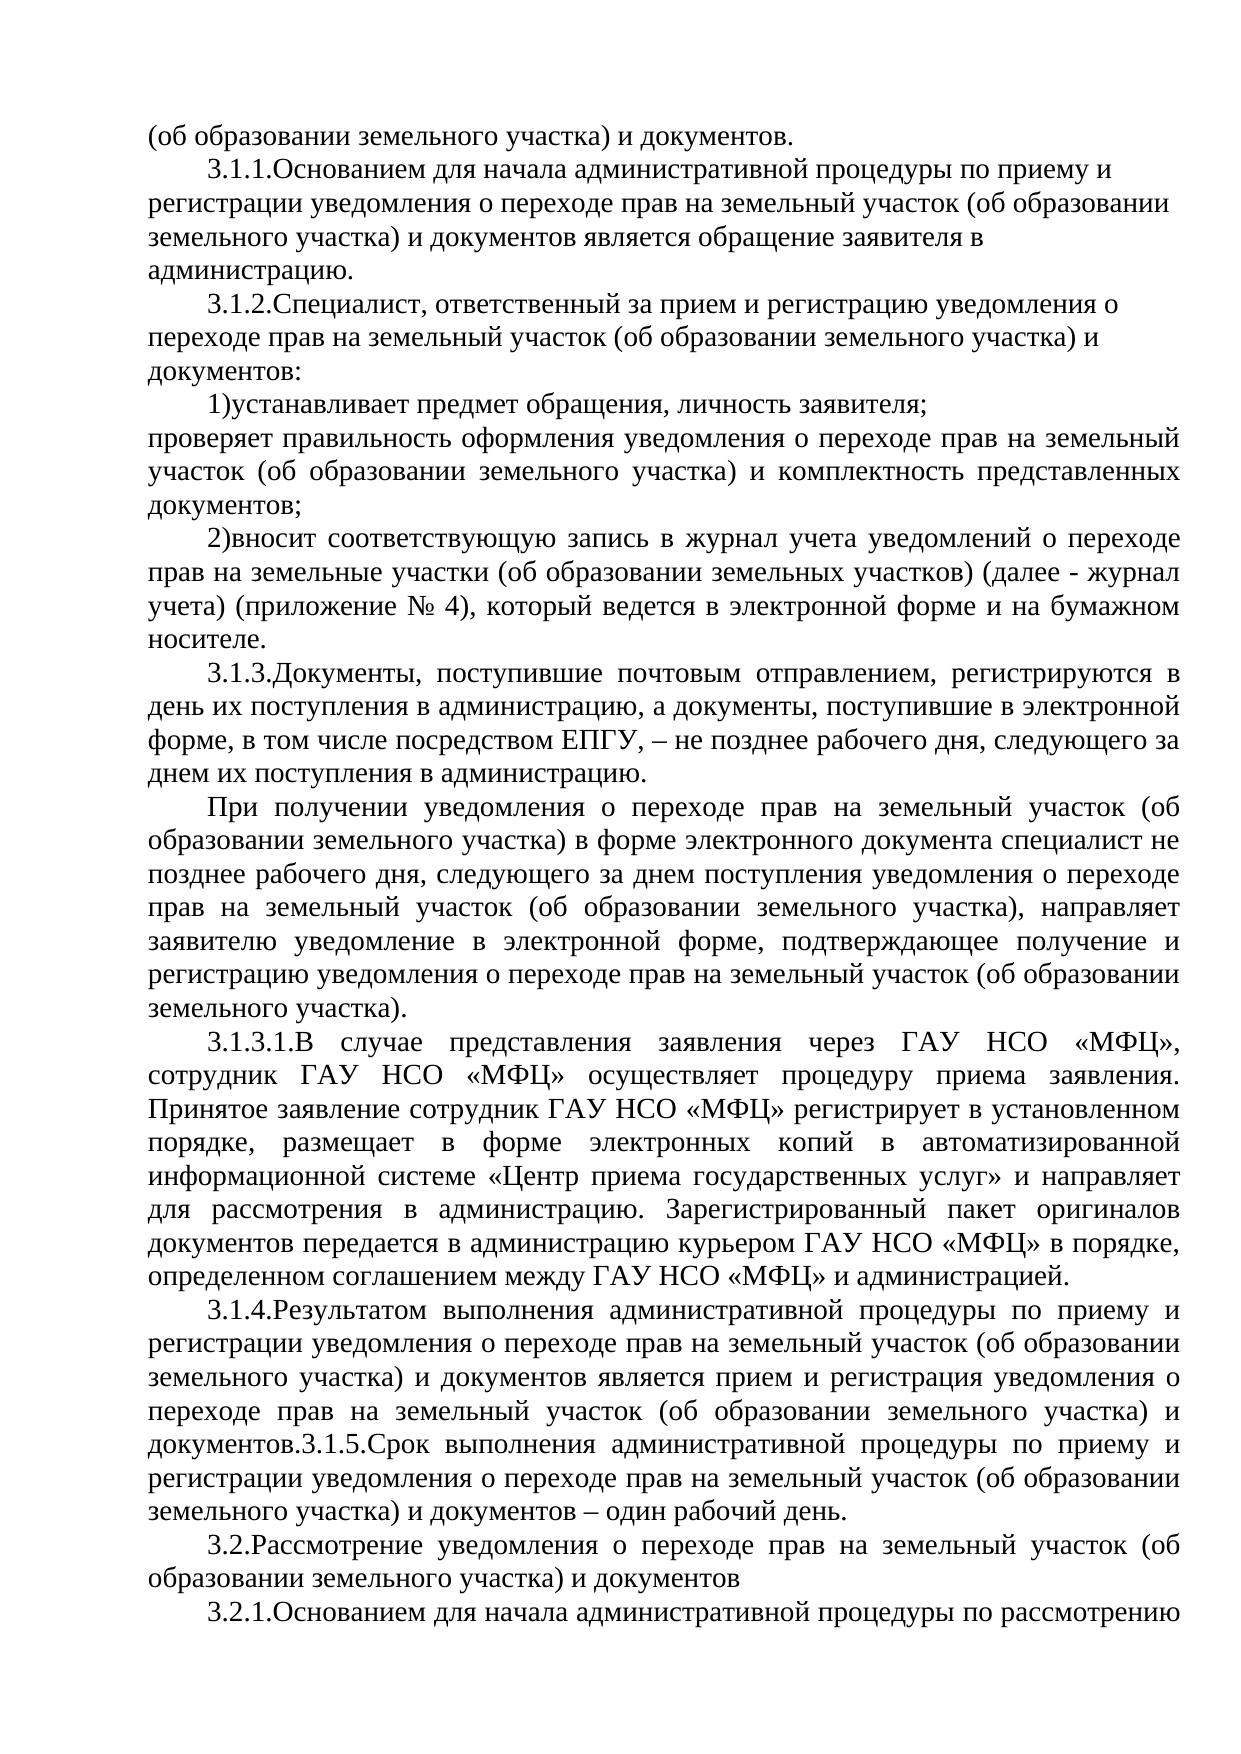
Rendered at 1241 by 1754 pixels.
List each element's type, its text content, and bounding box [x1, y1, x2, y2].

text 2)вносит соответствующую запись в журнал учета уведомлений о переходе прав на земельные участки (об образовании земельных участков) (далее - журнал учета) (приложение № 4), который ведется в электронной форме и на бумажном носителе. [148, 521, 1181, 655]
text При получении уведомления о переходе прав на земельный участок (об образовании земельного участка) в форме электронного документа специалист не позднее рабочего дня, следующего за днем поступления уведомления о переходе прав на земельный участок (об образовании земельного участка), направляет заявителю уведомление в электронной форме, подтверждающее получение и регистрацию уведомления о переходе прав на земельный участок (об образовании земельного участка). [148, 789, 1181, 1024]
text 3.1.3.1.В случае представления заявления через ГАУ НСО «МФЦ», сотрудник ГАУ НСО «МФЦ» осуществляет процедуру приема заявления. Принятое заявление сотрудник ГАУ НСО «МФЦ» регистрирует в установленном порядке, размещает в форме электронных копий в автоматизированной информационной системе «Центр приема государственных услуг» и направляет для рассмотрения в администрацию. Зарегистрированный пакет оригиналов документов передается в администрацию курьером ГАУ НСО «МФЦ» в порядке, определенном соглашением между ГАУ НСО «МФЦ» и администрацией. [148, 1024, 1181, 1292]
text 1)устанавливает предмет обращения, личность заявителя; [148, 386, 1181, 420]
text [148, 1594, 1181, 1627]
text проверяет правильность оформления уведомления о переходе прав на земельный участок (об образовании земельного участка) и комплектность представленных документов; [148, 420, 1181, 521]
text 3.2.Рассмотрение уведомления о переходе прав на земельный участок (об образовании земельного участка) и документов [148, 1527, 1181, 1594]
text 3.1.2.Специалист, ответственный за прием и регистрацию уведомления о переходе прав на земельный участок (об образовании земельного участка) и документов: [148, 286, 1181, 386]
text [148, 118, 1181, 152]
text 3.1.3.Документы, поступившие почтовым отправлением, регистрируются в день их поступления в администрацию, а документы, поступившие в электронной форме, в том числе посредством ЕПГУ, – не позднее рабочего дня, следующего за днем их поступления в администрацию. [148, 655, 1181, 789]
text 3.1.1.Основанием для начала административной процедуры по приему и регистрации уведомления о переходе прав на земельный участок (об образовании земельного участка) и документов является обращение заявителя в администрацию. [148, 152, 1181, 286]
text 3.1.4.Результатом выполнения административной процедуры по приему и регистрации уведомления о переходе прав на земельный участок (об образовании земельного участка) и документов является прием и регистрация уведомления о переходе прав на земельный участок (об образовании земельного участка) и документов.3.1.5.Срок выполнения административной процедуры по приему и регистрации уведомления о переходе прав на земельный участок (об образовании земельного участка) и документов – один рабочий день. [148, 1292, 1181, 1527]
